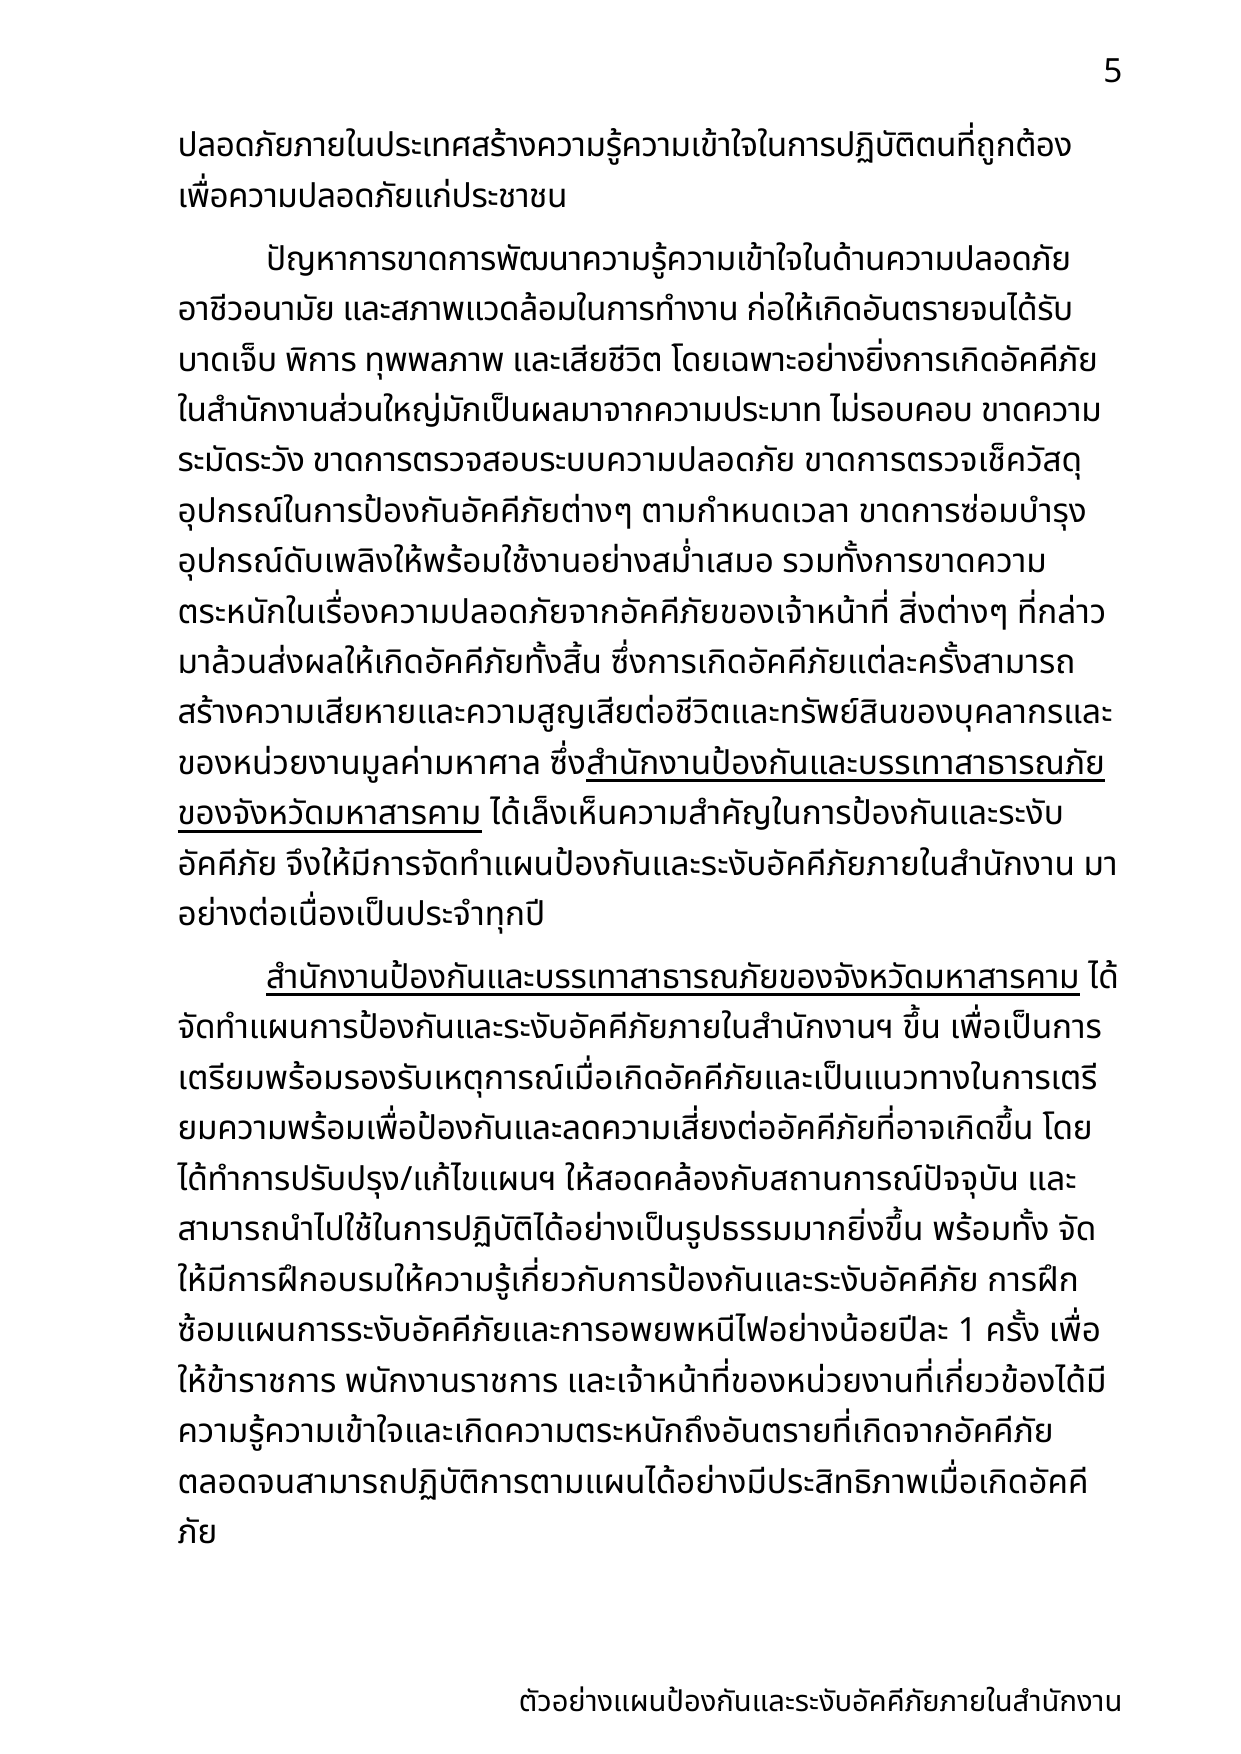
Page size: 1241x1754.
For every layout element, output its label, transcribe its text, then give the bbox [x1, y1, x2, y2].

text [177, 121, 1122, 222]
text ปัญหาการขาดการพัฒนาความรู้ความเข้าใจในด้านความปลอดภัย อาชีวอนามัย และสภาพแวดล้อมในการทำงาน ก่อให้เกิดอันตรายจนได้รับบาดเจ็บ พิการ ทุพพลภาพ และเสียชีวิต โดยเฉพาะอย่างยิ่งการเกิดอัคคีภัยในสำนักงานส่วนใหญ่มักเป็นผลมาจากความประมาท ไม่รอบคอบ ขาดความระมัดระวัง ขาดการตรวจสอบระบบความปลอดภัย ขาดการตรวจเช็ควัสดุอุปกรณ์ในการป้องกันอัคคีภัยต่างๆ ตามกำหนดเวลา ขาดการซ่อมบำรุงอุปกรณ์ดับเพลิงให้พร้อมใช้งานอย่างสม่ำเสมอ รวมทั้งการขาดความตระหนักในเรื่องความปลอดภัยจากอัคคีภัยของเจ้าหน้าที่ สิ่งต่างๆ ที่กล่าวมาล้วนส่งผลให้เกิดอัคคีภัยทั้งสิ้น ซึ่งการเกิดอัคคีภัยแต่ละครั้งสามารถสร้างความเสียหายและความสูญเสียต่อชีวิตและทรัพย์สินของบุคลากรและของหน่วยงานมูลค่ามหาศาล ซึ่งสำนักงานป้องกันและบรรเทาสาธารณภัยของจังหวัดมหาสารคาม ได้เล็งเห็นความสำคัญในการป้องกันและระงับอัคคีภัย จึงให้มีการจัดทำแผนป้องกันและระงับอัคคีภัยภายในสำนักงาน มาอย่างต่อเนื่องเป็นประจำทุกปี [177, 235, 1122, 941]
text สำนักงานป้องกันและบรรเทาสาธารณภัยของจังหวัดมหาสารคาม ได้จัดทำแผนการป้องกันและระงับอัคคีภัยภายในสำนักงานฯ ขึ้น เพื่อเป็นการเตรียมพร้อมรองรับเหตุการณ์เมื่อเกิดอัคคีภัยและเป็นแนวทางในการเตรียมความพร้อมเพื่อป้องกันและลดความเสี่ยงต่ออัคคีภัยที่อาจเกิดขึ้น โดยได้ทำการปรับปรุง/แก้ไขแผนฯ ให้สอดคล้องกับสถานการณ์ปัจจุบัน และสามารถนำไปใช้ในการปฏิบัติได้อย่างเป็นรูปธรรมมากยิ่งขึ้น พร้อมทั้ง จัดให้มีการฝึกอบรมให้ความรู้เกี่ยวกับการป้องกันและระงับอัคคีภัย การฝึกซ้อมแผนการระงับอัคคีภัยและการอพยพหนีไฟอย่างน้อยปีละ 1 ครั้ง เพื่อให้ข้าราชการ พนักงานราชการ และเจ้าหน้าที่ของหน่วยงานที่เกี่ยวข้องได้มีความรู้ความเข้าใจและเกิดความตระหนักถึงอันตรายที่เกิดจากอัคคีภัย ตลอดจนสามารถปฏิบัติการตามแผนได้อย่างมีประสิทธิภาพเมื่อเกิดอัคคีภัย [177, 953, 1122, 1558]
